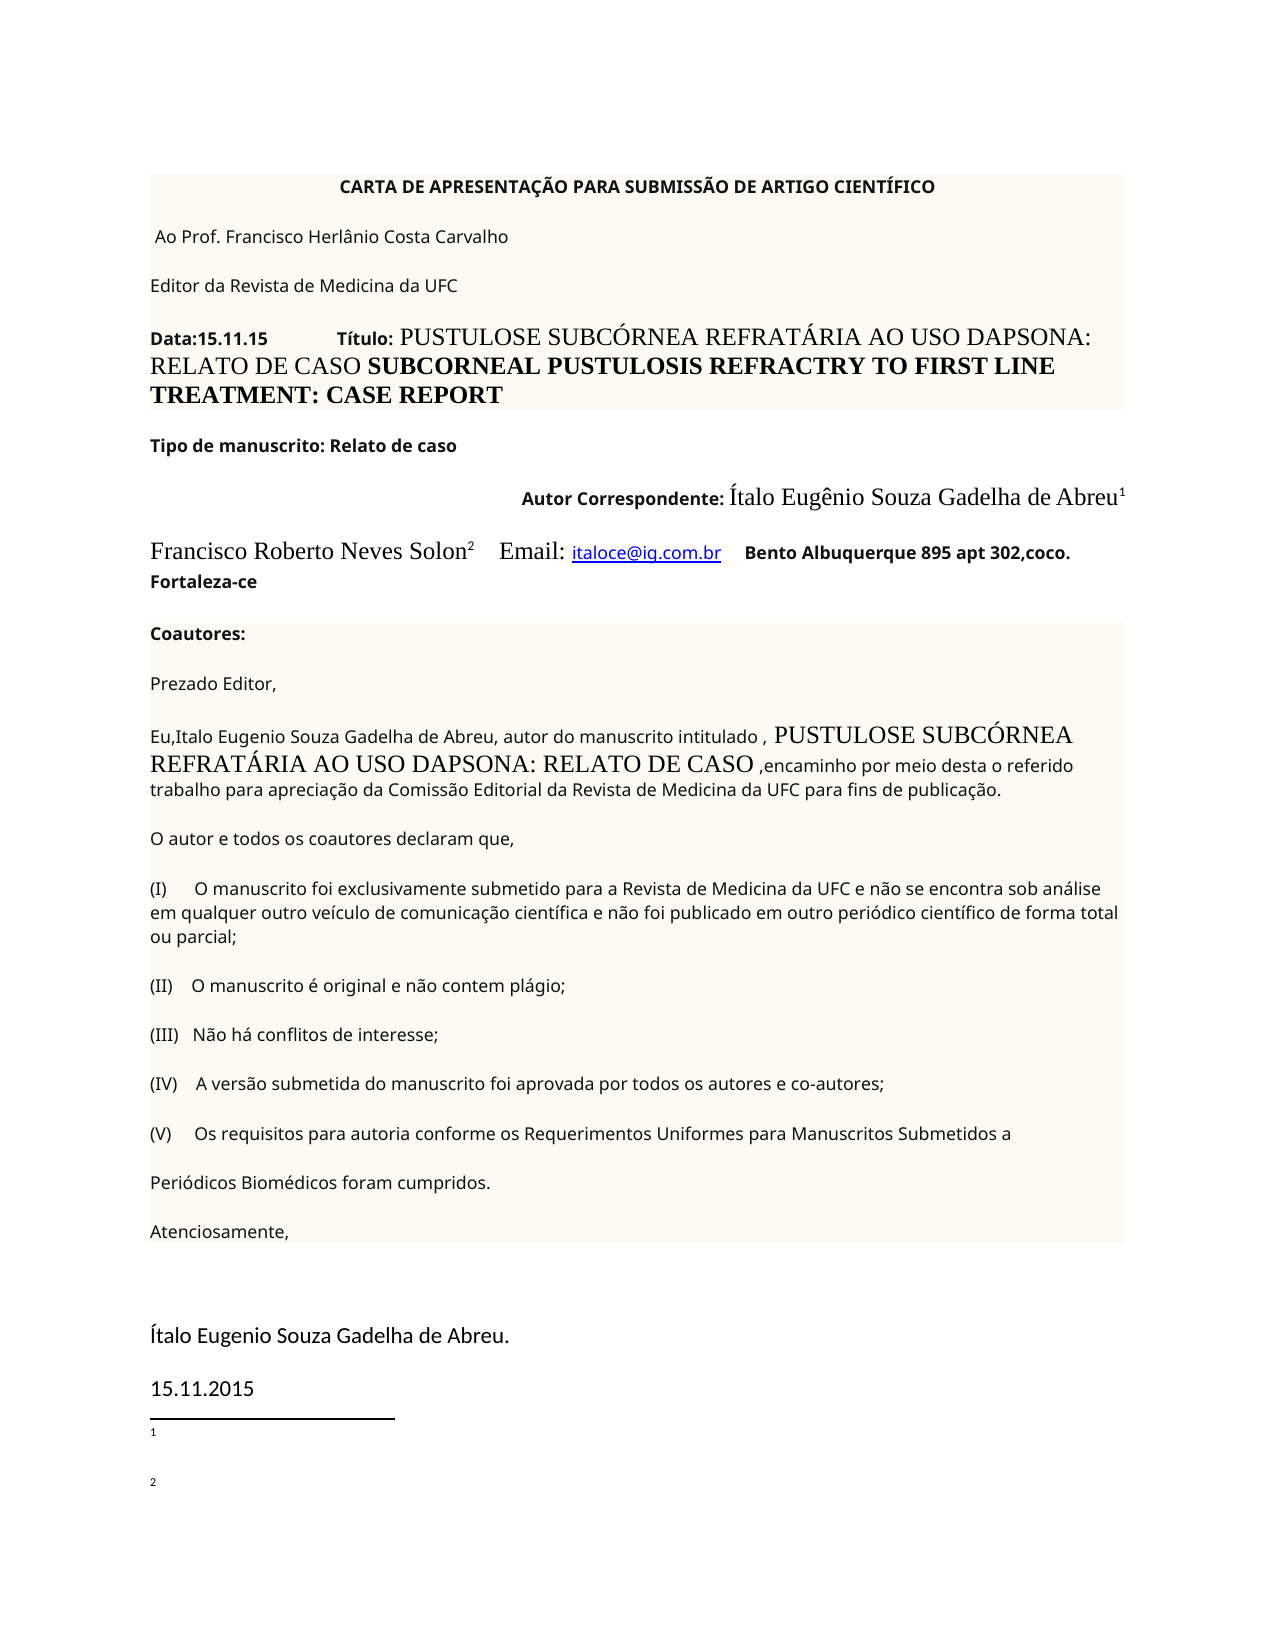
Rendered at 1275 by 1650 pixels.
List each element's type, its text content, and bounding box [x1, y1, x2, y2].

text Eu,Italo Eugenio Souza Gadelha de Abreu, autor do manuscrito intitulado , PUSTULOSE SUBCÓRNEA REFRATÁRIA AO USO DAPSONA: RELATO DE CASO ,encaminho por meio desta o referido trabalho para apreciação da Comissão Editorial da Revista de Medicina da UFC para fins de publicação. [150, 720, 1125, 802]
text Editor da Revista de Medicina da UFC [150, 273, 1125, 297]
text Periódicos Biomédicos foram cumpridos. [150, 1170, 1125, 1194]
text Prezado Editor, [150, 671, 1125, 695]
text Autor Correspondente: Ítalo Eugênio Souza Gadelha de Abreu [150, 482, 1125, 511]
text Tipo de manuscrito: Relato de caso [150, 434, 1125, 458]
text Ao Prof. Francisco Herlânio Costa Carvalho [150, 224, 1125, 248]
text Data:15.11.15 Título: PUSTULOSE SUBCÓRNEA REFRATÁRIA AO USO DAPSONA: RELATO DE CASO SUBCORNEAL PUSTULOSIS REFRACTRY TO FIRST LINE TREATMENT: CASE REPORT [150, 322, 1125, 409]
text Coautores: [150, 622, 1125, 646]
text CARTA DE APRESENTAÇÃO PARA SUBMISSÃO DE ARTIGO CIENTÍFICO [150, 175, 1125, 199]
text Francisco Roberto Neves Solon Email: italoce@ig.com.br Bento Albuquerque 895 apt 302,coco. Fortaleza-ce [150, 536, 1125, 593]
text O autor e todos os coautores declaram que, [150, 827, 1125, 851]
text 15.11.2015 [150, 1374, 1125, 1402]
text Ítalo Eugenio Souza Gadelha de Abreu. [150, 1321, 1125, 1349]
text (II) O manuscrito é original e não contem plágio; [150, 973, 1125, 998]
text Atenciosamente, [150, 1219, 1125, 1243]
text (IV) A versão submetida do manuscrito foi aprovada por todos os autores e co-autores; [150, 1072, 1125, 1096]
text (I) O manuscrito foi exclusivamente submetido para a Revista de Medicina da UFC e não se encontra sob análise em qualquer outro veículo de comunicação científica e não foi publicado em outro periódico científico de forma total ou parcial; [150, 876, 1125, 948]
text (III) Não há conflitos de interesse; [150, 1023, 1125, 1047]
text (V) Os requisitos para autoria conforme os Requerimentos Uniformes para Manuscritos Submetidos a [150, 1121, 1125, 1145]
